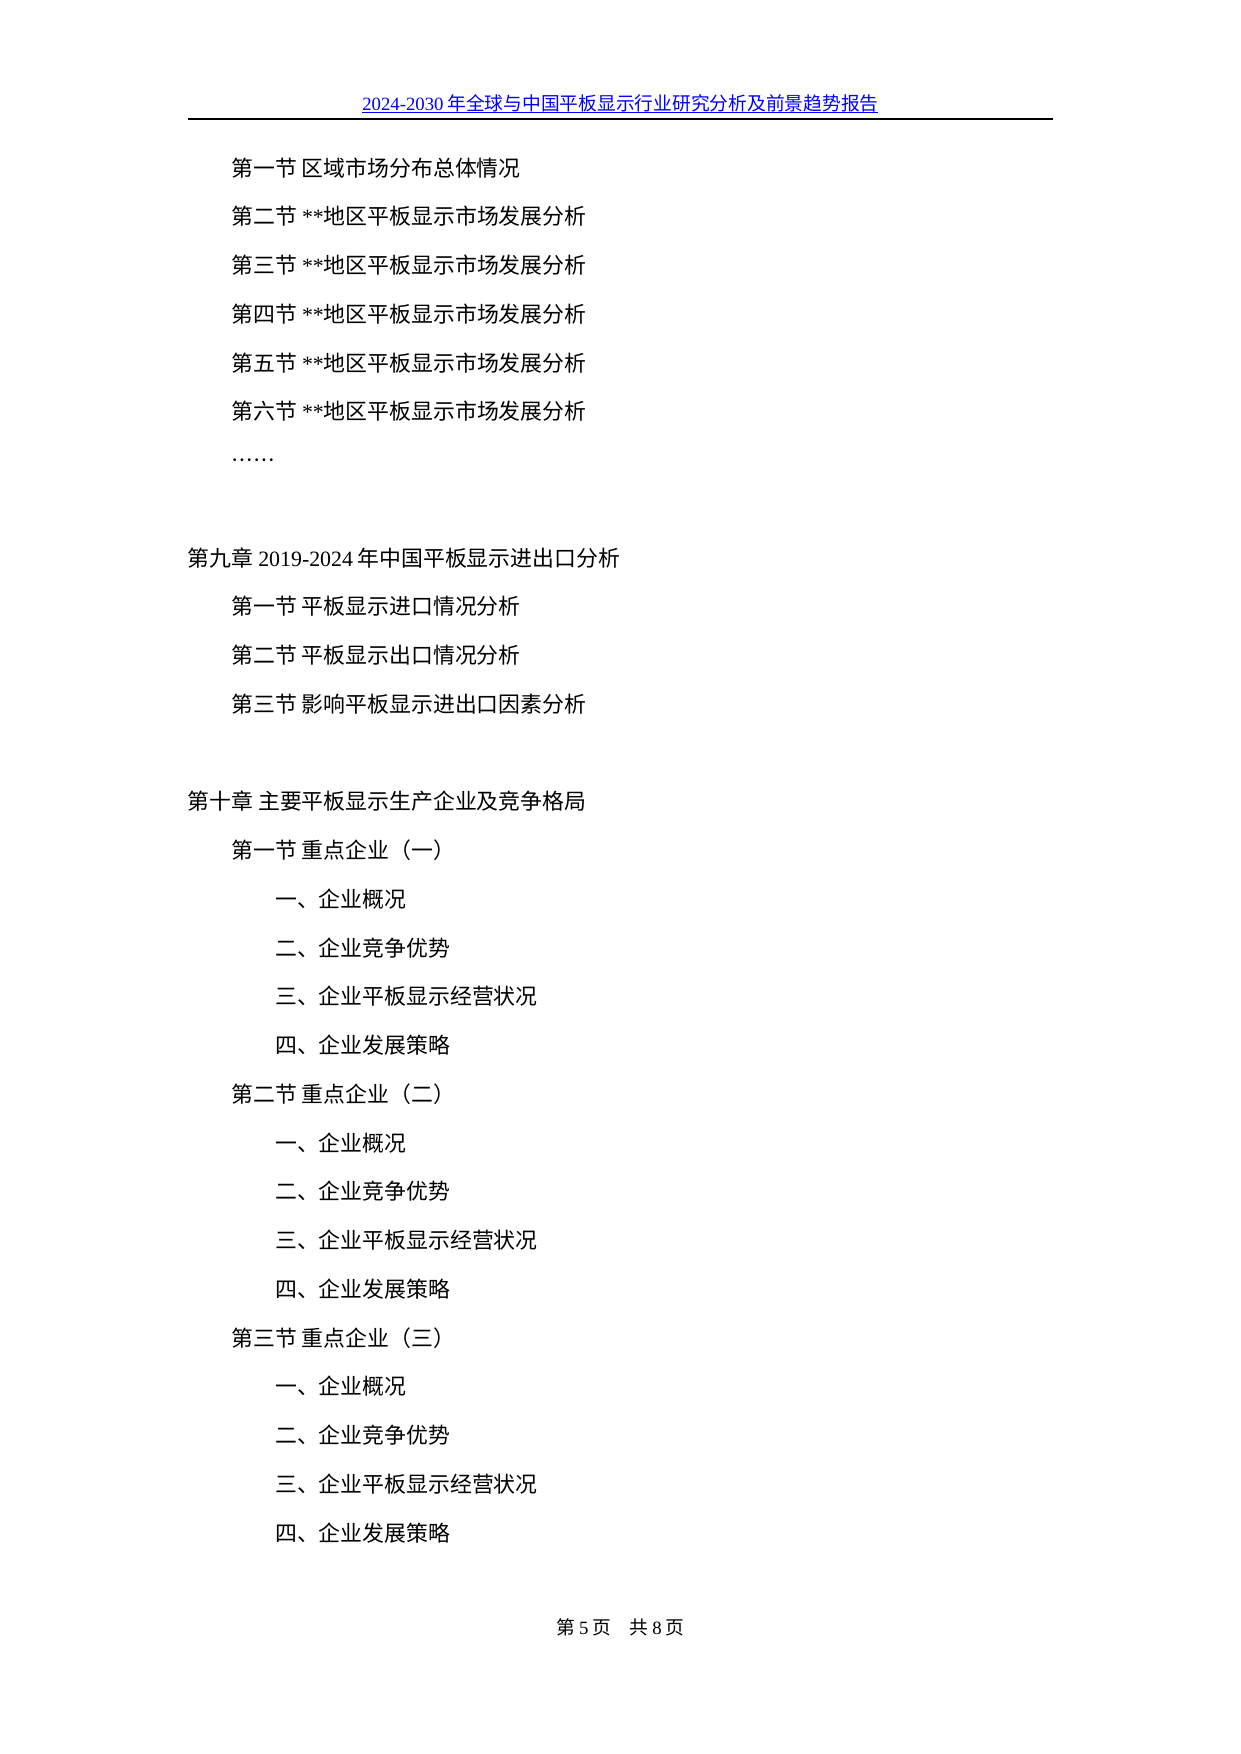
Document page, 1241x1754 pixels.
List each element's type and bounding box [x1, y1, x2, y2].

text [187, 150, 1053, 1548]
